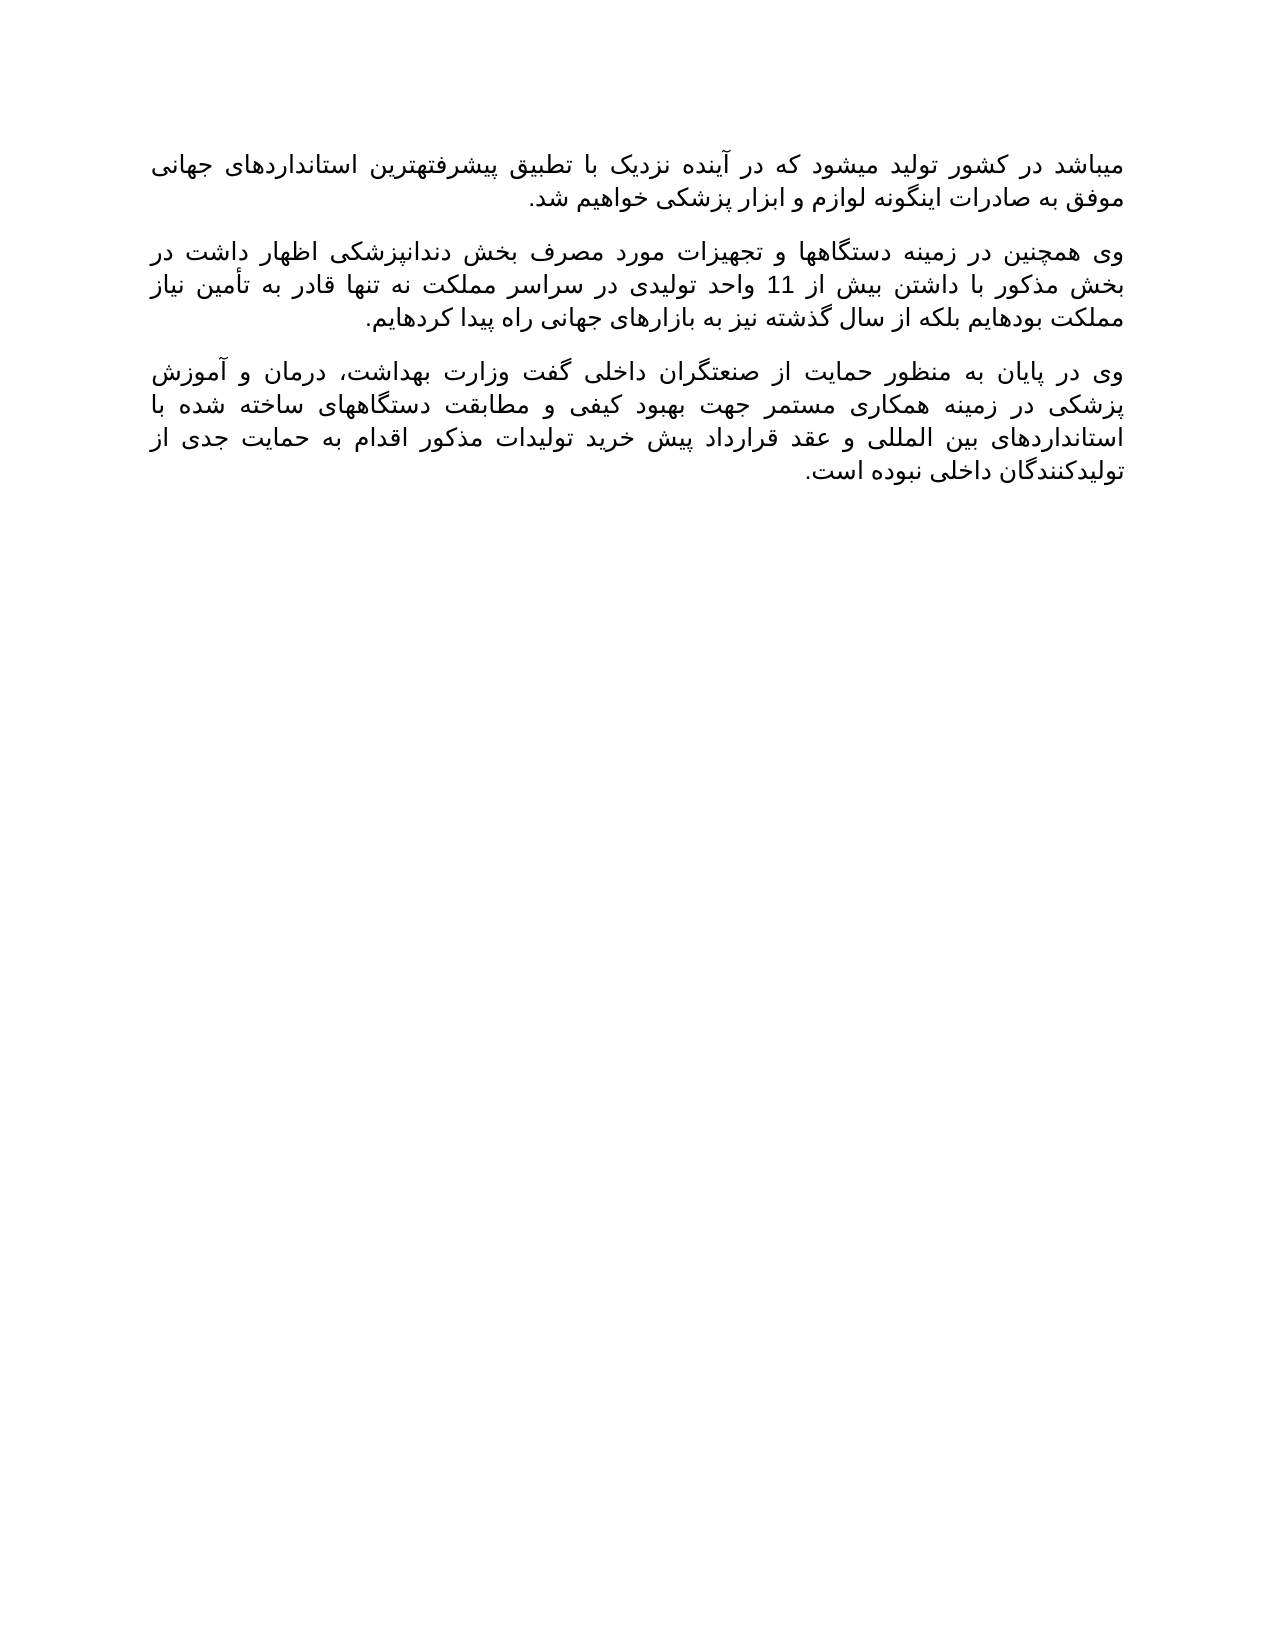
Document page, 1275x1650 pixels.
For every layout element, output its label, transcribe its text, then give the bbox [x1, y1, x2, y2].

text وی همچنین در زمینه دستگاهها و تجهیزات مورد مصرف بخش‏ دندانپزشکی اظهار داشت در بخش مذکور با داشتن بیش از 11 واحد تولیدی در سراسر مملکت نه تنها قادر به تأمین نیاز مملکت بوده‏ایم بلکه از سال گذشته نیز به‏ بازارهای جهانی راه پیدا کرده‏ایم. [150, 237, 1125, 332]
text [150, 150, 1125, 212]
text وی در پایان به منظور حمایت از صنعتگران داخلی گفت وزارت بهداشت، درمان و آموزش پزشکی در زمینه‏ همکاری مستمر جهت بهبود کیفی و مطابقت دستگاههای ساخته شده با استانداردهای بین المللی و عقد قرارداد پیش خرید تولیدات مذکور اقدام به‏ حمایت جدی از تولیدکنندگان داخلی نبوده‏ است. [150, 357, 1125, 484]
